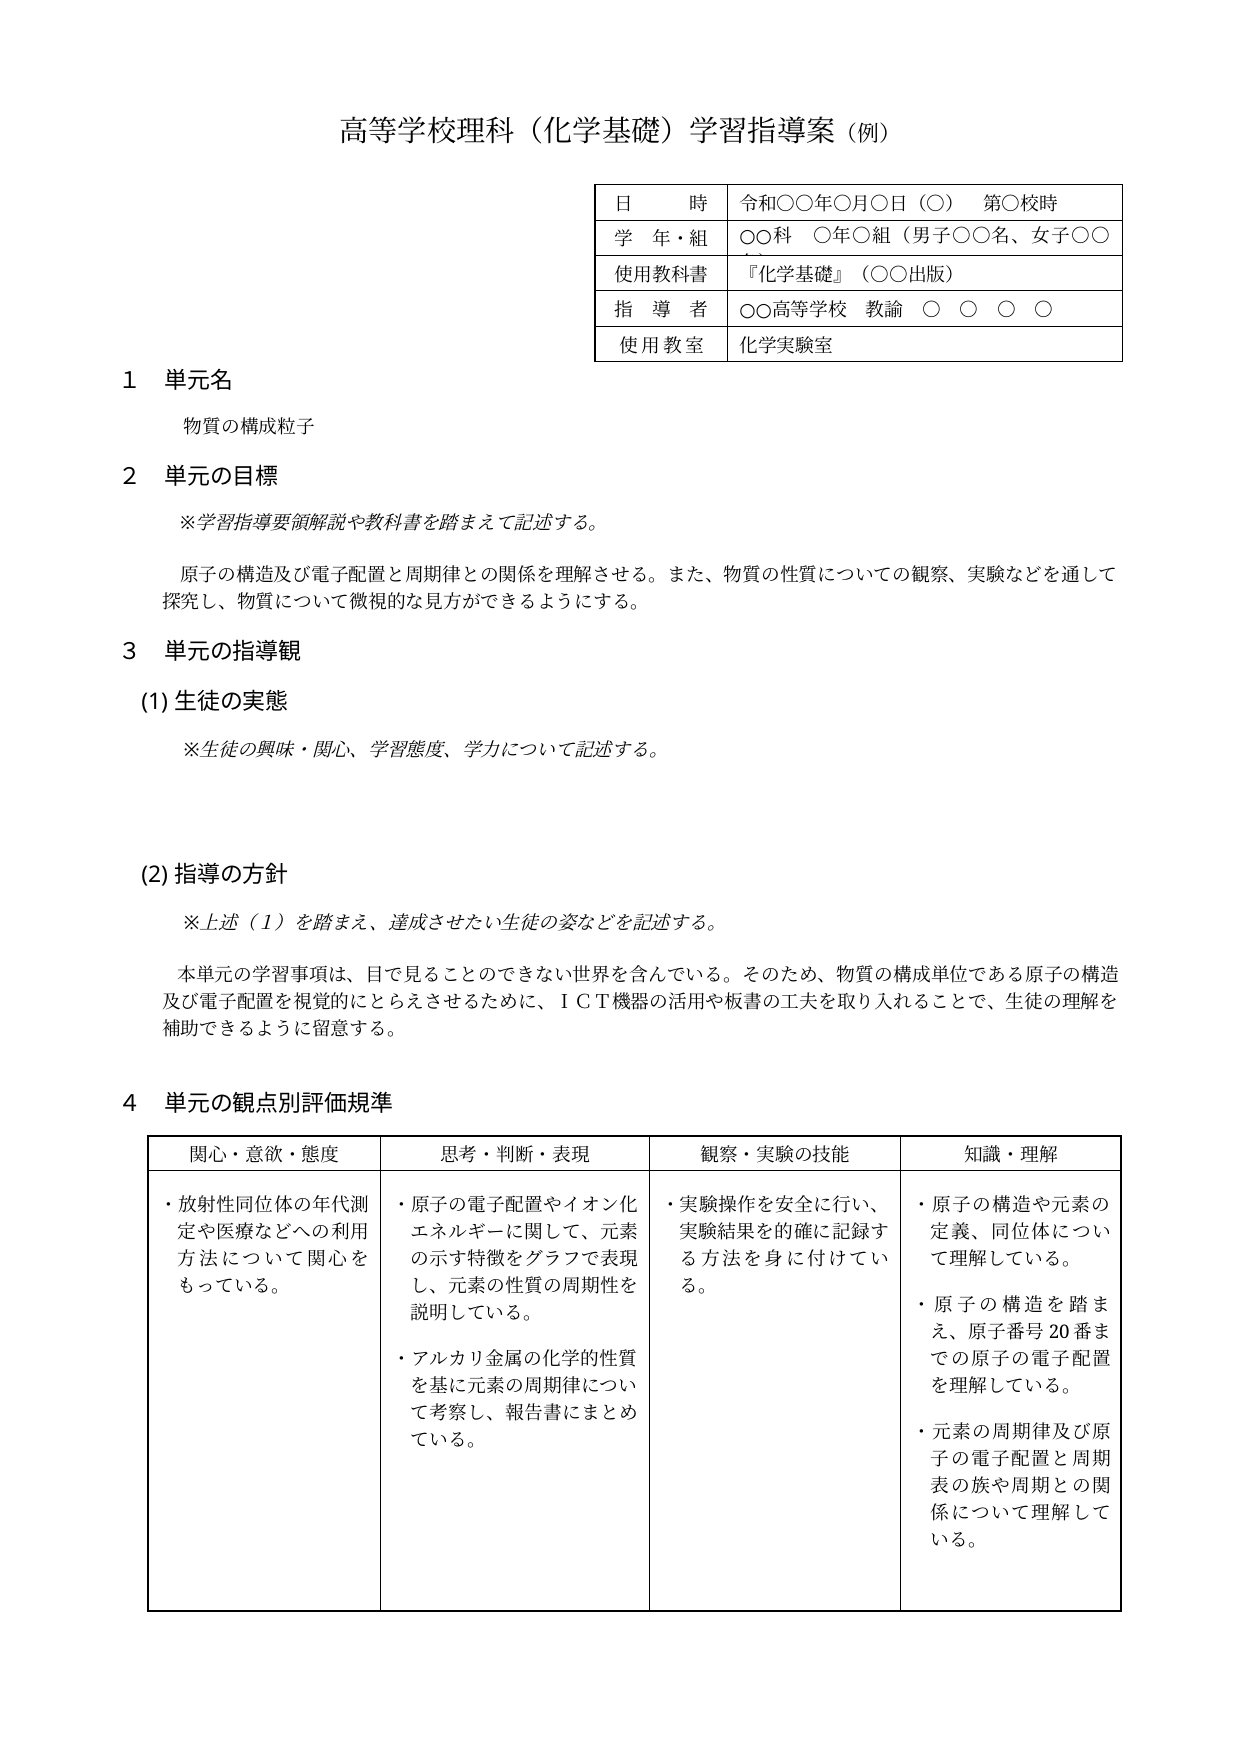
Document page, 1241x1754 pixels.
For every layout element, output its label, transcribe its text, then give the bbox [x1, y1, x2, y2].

table_cell 学 年・組 [596, 221, 727, 255]
table_cell 指 導 者 [596, 291, 727, 326]
table_cell 『化学基礎』（○○出版） [728, 256, 1122, 290]
table_header 知識・理解 [901, 1137, 1120, 1170]
text (1) 生徒の実態 [118, 683, 1122, 716]
text ２ 単元の目標 [118, 458, 1122, 491]
table_cell 化学実験室 [728, 327, 1122, 361]
table_cell 使用教科書 [596, 256, 727, 290]
text １ 単元名 [118, 362, 1122, 396]
table_cell ・原子の構造や元素の定義、同位体について理解している。 ・原子の構造を踏まえ、原子番号20番までの原子の電子配置を理解している。 ・元素の周期律及び原子の電子配置と周期表の族や周期との関係について理解している。 [901, 1171, 1120, 1610]
table_header 関心・意欲・態度 [149, 1137, 380, 1170]
text ※上述（１）を踏まえ、達成させたい生徒の姿などを記述する。 [118, 907, 1122, 934]
text ※学習指導要領解説や教科書を踏まえて記述する。 [162, 508, 1122, 534]
table_cell ○○高等学校 教諭 ○ ○ ○ ○ [728, 291, 1122, 326]
table_cell ・放射性同位体の年代測定や医療などへの利用方法について関心をもっている。 [149, 1171, 380, 1610]
text 物質の構成粒子 [118, 412, 1122, 439]
text ４ 単元の観点別評価規準 [118, 1085, 1122, 1118]
text (2) 指導の方針 [118, 855, 1122, 889]
table_header 観察・実験の技能 [650, 1137, 900, 1170]
table_cell ・原子の電子配置やイオン化エネルギーに関して、元素の示す特徴をグラフで表現し、元素の性質の周期性を説明している。 ・アルカリ金属の化学的性質を基に元素の周期律について考察し、報告書にまとめている。 [381, 1171, 649, 1610]
table_header 令和○○年○月○日（○） 第○校時 [728, 185, 1122, 219]
table_header 思考・判断・表現 [381, 1137, 649, 1170]
text ３ 単元の指導観 [118, 633, 1122, 666]
table_header 日 時 [596, 185, 727, 219]
table_cell ・実験操作を安全に行い、実験結果を的確に記録する方法を身に付けている。 [650, 1171, 900, 1610]
text ※生徒の興味・関心、学習態度、学力について記述する。 [118, 735, 1122, 762]
text 原子の構造及び電子配置と周期律との関係を理解させる。また、物質の性質についての観察、実験などを通して探究し、物質について微視的な見方ができるようにする。 [162, 560, 1122, 614]
text 高等学校理科（化学基礎）学習指導案（例） [118, 108, 1122, 150]
table_cell ○○科 ○年○組（男子○○名、女子○○名） [728, 221, 1122, 255]
text 本単元の学習事項は、目で見ることのできない世界を含んでいる。そのため、物質の構成単位である原子の構造及び電子配置を視覚的にとらえさせるために、ＩＣＴ機器の活用や板書の工夫を取り入れることで、生徒の理解を補助できるように留意する。 [162, 960, 1122, 1041]
table_cell 使用教室 [596, 327, 727, 361]
